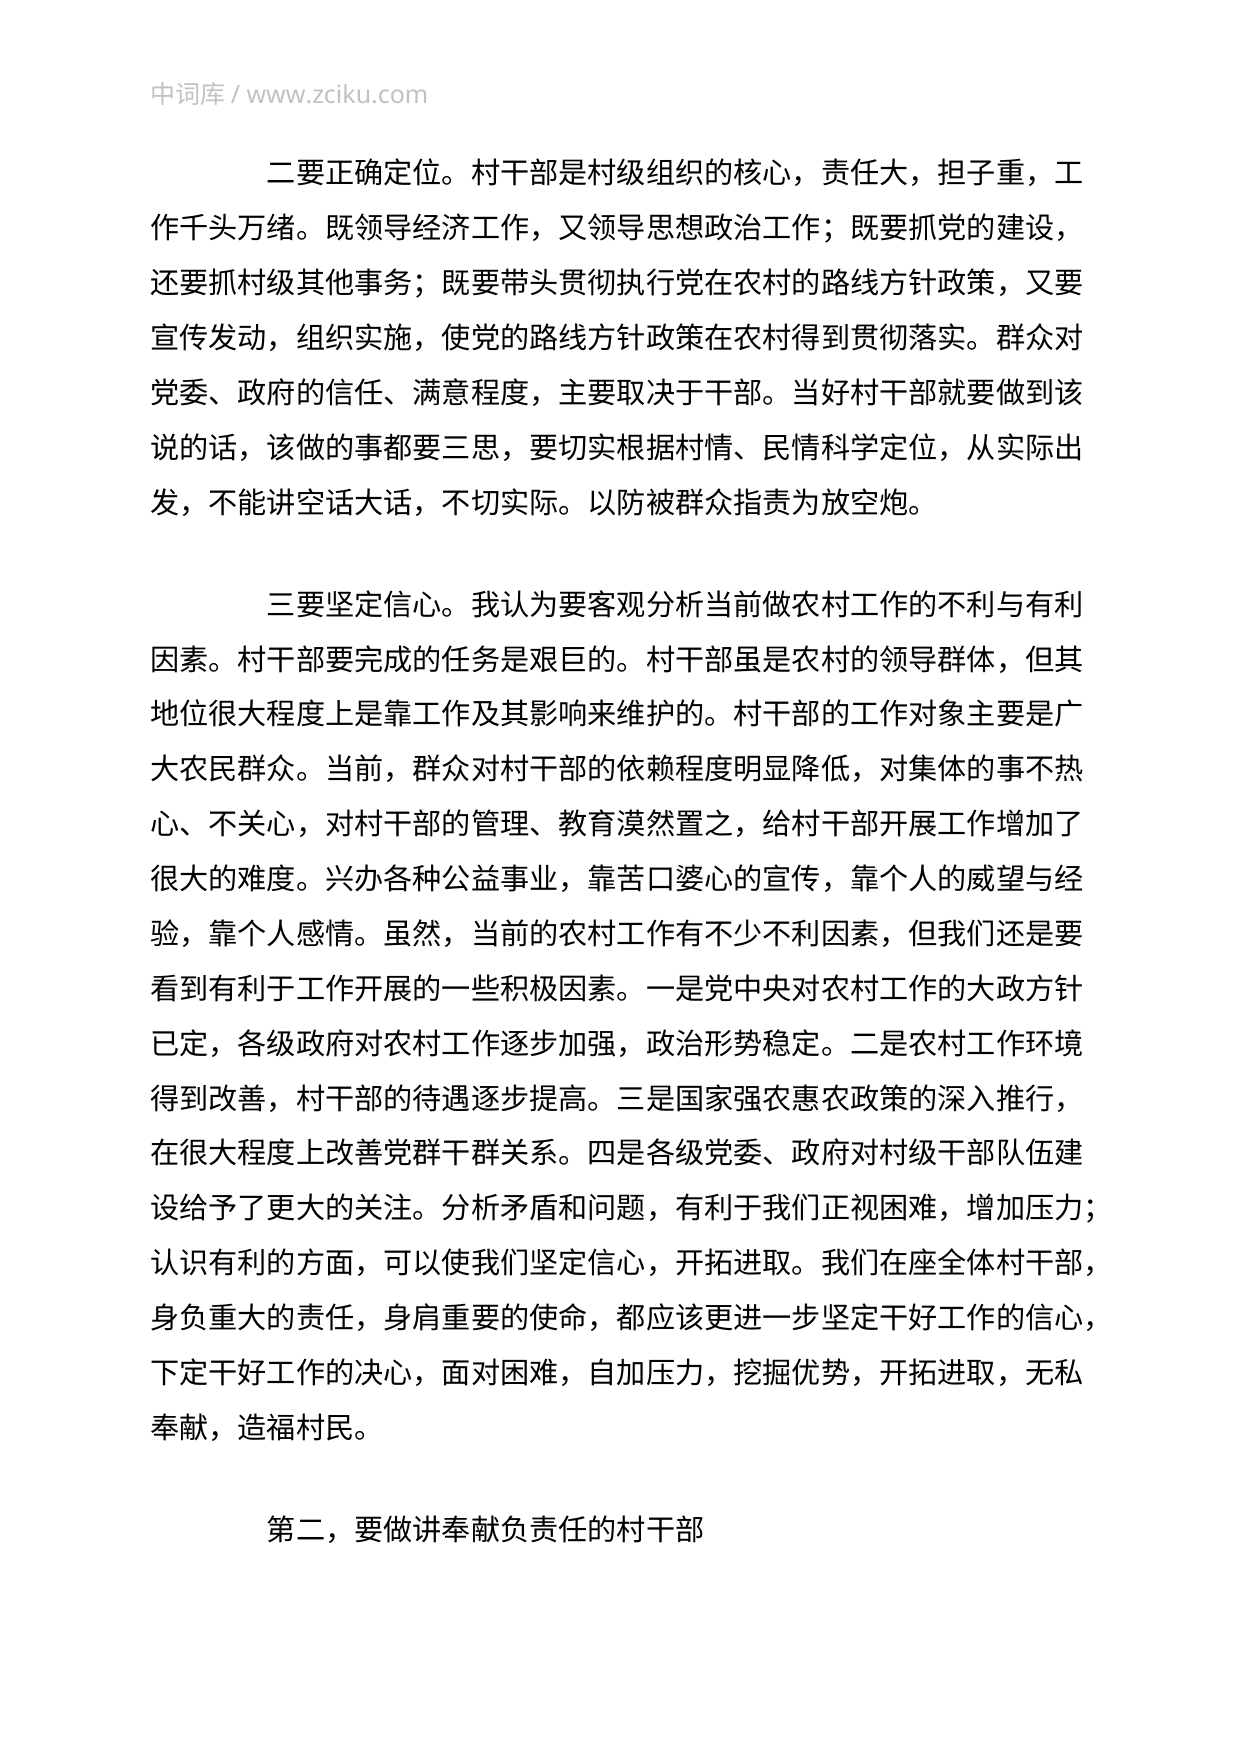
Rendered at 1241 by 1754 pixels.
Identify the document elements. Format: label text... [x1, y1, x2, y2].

text 二要正确定位。村干部是村级组织的核心，责任大，担子重，工作千头万绪。既领导经济工作，又领导思想政治工作；既要抓党的建设，还要抓村级其他事务；既要带头贯彻执行党在农村的路线方针政策，又要宣传发动，组织实施，使党的路线方针政策在农村得到贯彻落实。群众对党委、政府的信任、满意程度，主要取决于干部。当好村干部就要做到该说的话，该做的事都要三思，要切实根据村情、民情科学定位，从实际出发，不能讲空话大话，不切实际。以防被群众指责为放空炮。 [150, 150, 1090, 522]
text 第二，要做讲奉献负责任的村干部 [150, 1506, 1090, 1549]
text 三要坚定信心。我认为要客观分析当前做农村工作的不利与有利因素。村干部要完成的任务是艰巨的。村干部虽是农村的领导群体，但其地位很大程度上是靠工作及其影响来维护的。村干部的工作对象主要是广大农民群众。当前，群众对村干部的依赖程度明显降低，对集体的事不热心、不关心，对村干部的管理、教育漠然置之，给村干部开展工作增加了很大的难度。兴办各种公益事业，靠苦口婆心的宣传，靠个人的威望与经验，靠个人感情。虽然，当前的农村工作有不少不利因素，但我们还是要看到有利于工作开展的一些积极因素。一是党中央对农村工作的大政方针已定，各级政府对农村工作逐步加强，政治形势稳定。二是农村工作环境得到改善，村干部的待遇逐步提高。三是国家强农惠农政策的深入推行，在很大程度上改善党群干群关系。四是各级党委、政府对村级干部队伍建设给予了更大的关注。分析矛盾和问题，有利于我们正视困难，增加压力；认识有利的方面，可以使我们坚定信心，开拓进取。我们在座全体村干部，身负重大的责任，身肩重要的使命，都应该更进一步坚定干好工作的信心，下定干好工作的决心，面对困难，自加压力，挖掘优势，开拓进取，无私奉献，造福村民。 [150, 581, 1090, 1447]
